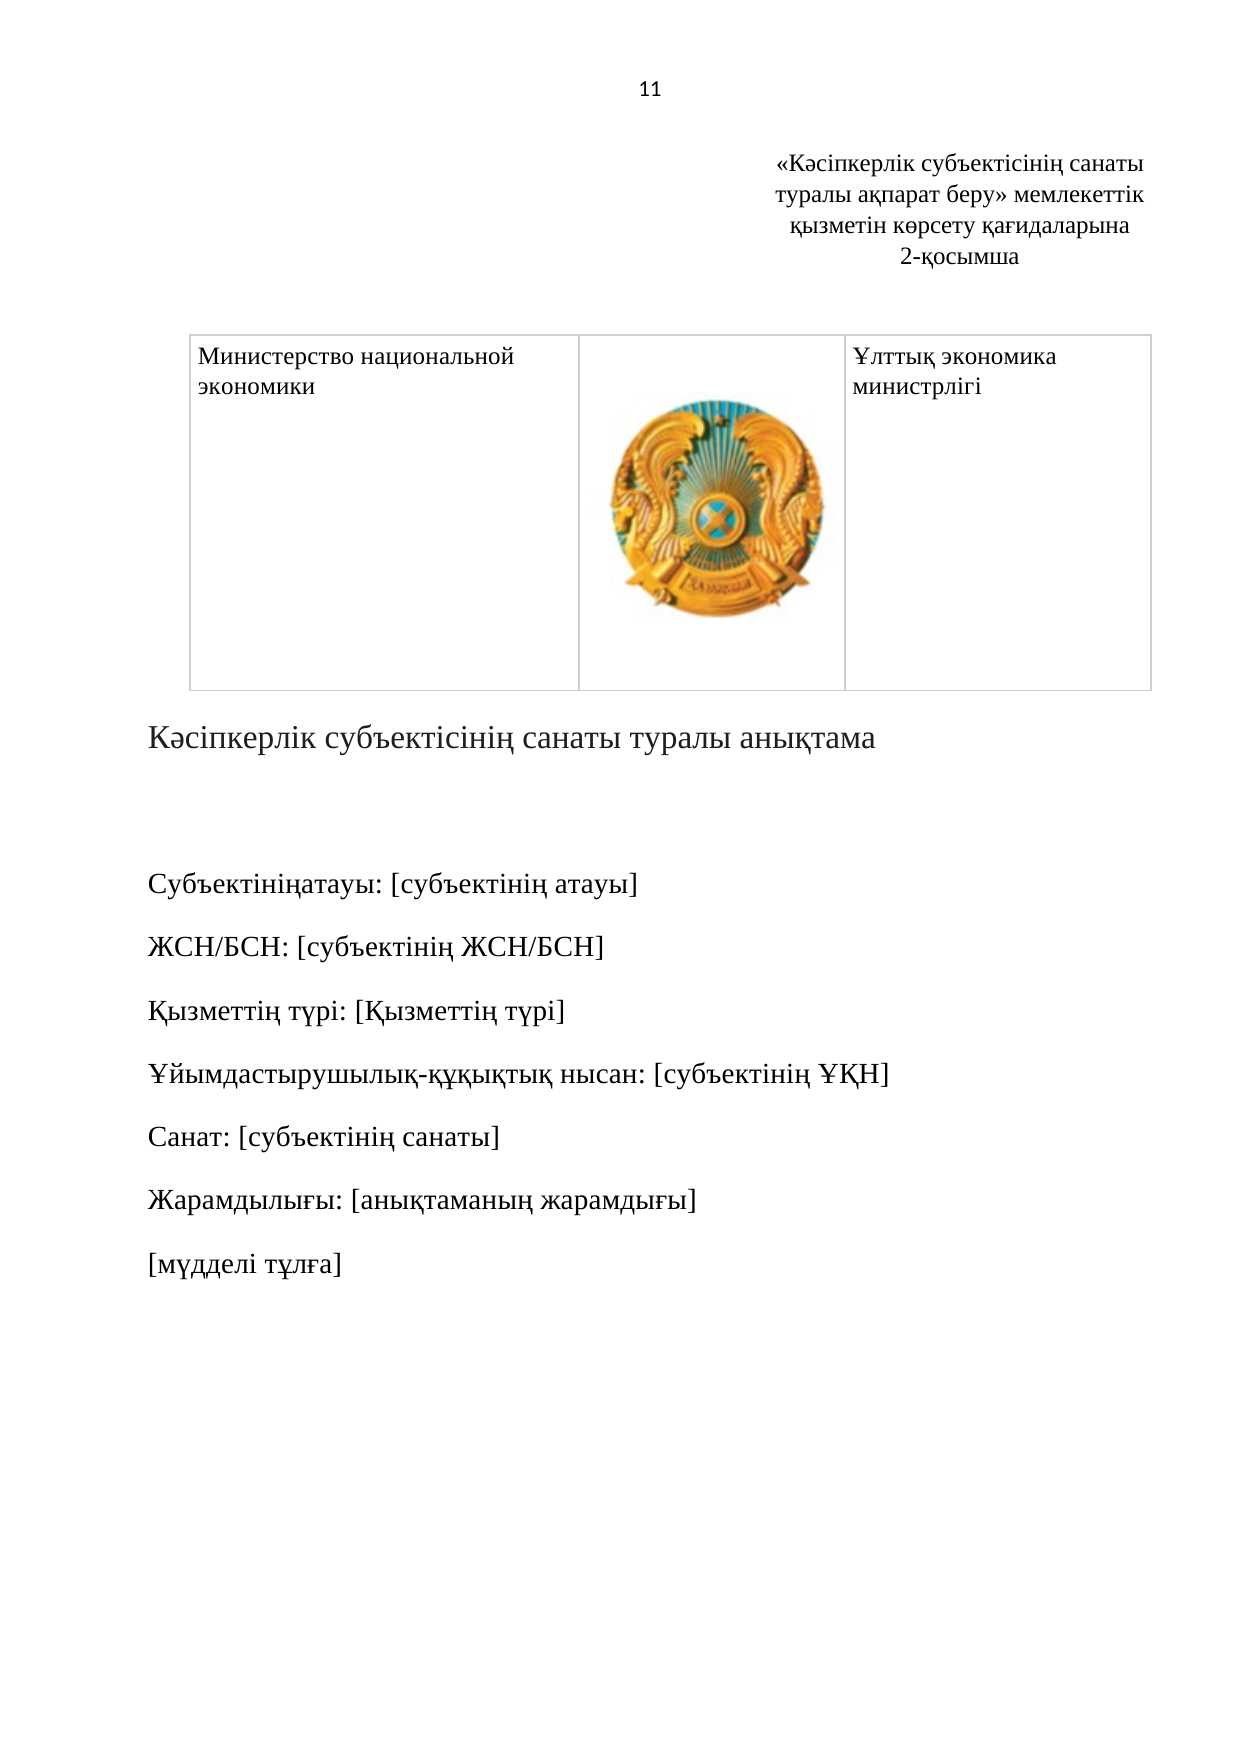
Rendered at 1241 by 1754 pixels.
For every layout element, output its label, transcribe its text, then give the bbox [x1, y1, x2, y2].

text Қызметтің түрі: [Қызметтің түрі] [148, 993, 1152, 1056]
table_header [580, 336, 844, 690]
text Субъектініңатауы: [субъектінің атауы] [148, 866, 1152, 929]
text Ұйымдастырушылық-құқықтық нысан: [субъектінің ҰҚН] [148, 1056, 1152, 1119]
text Санат: [субъектінің санаты] [148, 1119, 1152, 1182]
table_header Ұлттық экономика министрлігі [846, 336, 1150, 690]
table_header Министерство национальной экономики [191, 336, 578, 690]
text [мүдделі тұлға] [148, 1246, 1152, 1279]
text «Кәсіпкерлік субъектісінің санаты туралы ақпарат беру» мемлекеттік қызметін көрсету қағидаларына [768, 148, 1152, 238]
picture [586, 392, 837, 624]
text 2-қосымша [768, 241, 1152, 269]
text ЖСН/БСН: [субъектінің ЖСН/БСН] [148, 929, 1152, 993]
text Кәсіпкерлік субъектісінің санаты туралы анықтама [148, 715, 1152, 755]
text Жарамдылығы: [анықтаманың жарамдығы] [148, 1182, 1152, 1246]
